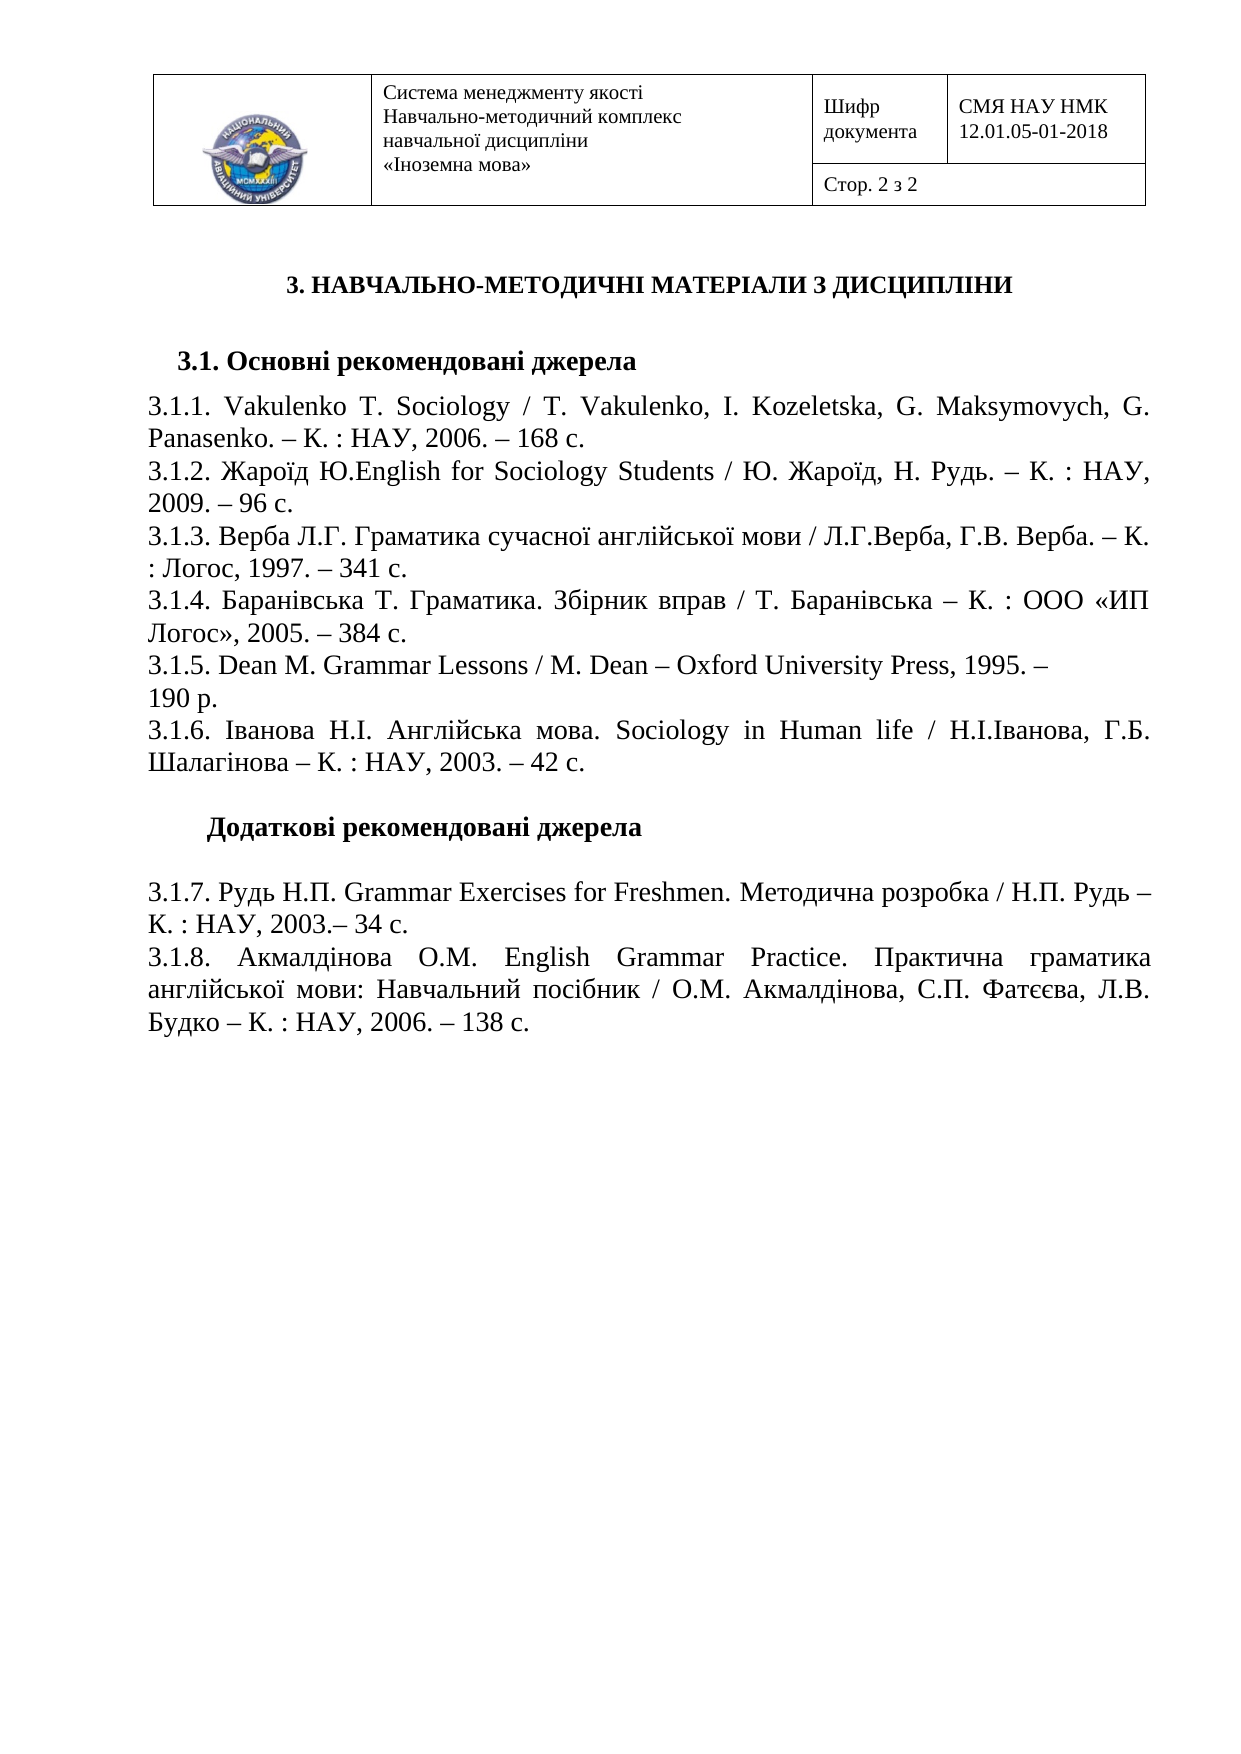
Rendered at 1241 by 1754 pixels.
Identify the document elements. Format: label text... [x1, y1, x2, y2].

text 3.1. Основні рекомендовані джерела [177, 344, 1152, 377]
text 3.1.2. Жароїд Ю.English for Sociology Students / Ю. Жароїд, Н. Рудь. – К. : НАУ, 2009. – 96 с. [148, 454, 1152, 519]
text 3.1.3. Верба Л.Г. Граматика сучасної англійської мови / Л.Г.Верба, Г.В. Верба. – К. : Логос, 1997. – 341 с. [148, 519, 1152, 583]
text 3. НАВЧАЛЬНО-МЕТОДИЧНІ МАТЕРІАЛИ З ДИСЦИПЛІНИ [148, 271, 1152, 299]
text 3.1.7. Рудь Н.П. Grammar Exercises for Freshmen. Методична розробка / Н.П. Рудь – К. : НАУ, 2003.– 34 с. [148, 875, 1152, 940]
picture [201, 111, 308, 203]
text 3.1.4. Баранівська Т. Граматика. Збірник вправ / Т. Баранівська – К. : ООО «ИП Логос», 2005. – 384 с. [148, 583, 1152, 648]
text 3.1.8. Акмалдінова О.М. English Grammar Practice. Практична граматика англійської мови: Навчальний посібник / О.М. Акмалдінова, С.П. Фатєєва, Л.В. Будко – К. : НАУ, 2006. – 138 с. [148, 940, 1152, 1037]
text 3.1.1. Vakulenko T. Sociology / T. Vakulenko, I. Kozeletska, G. Maksymovych, G. Panasenko. – К. : НАУ, 2006. – 168 с. [148, 389, 1152, 454]
text Додаткові рекомендовані джерела [148, 810, 1152, 843]
text 3.1.5. Dean M. Grammar Lessons / M. Dean – Oxford University Press, 1995. – 190 p. [148, 648, 1152, 713]
text 3.1.6. Іванова Н.І. Англійська мова. Sociology in Human life / Н.І.Іванова, Г.Б. Шалагінова – К. : НАУ, 2003. – 42 с. [148, 713, 1152, 778]
